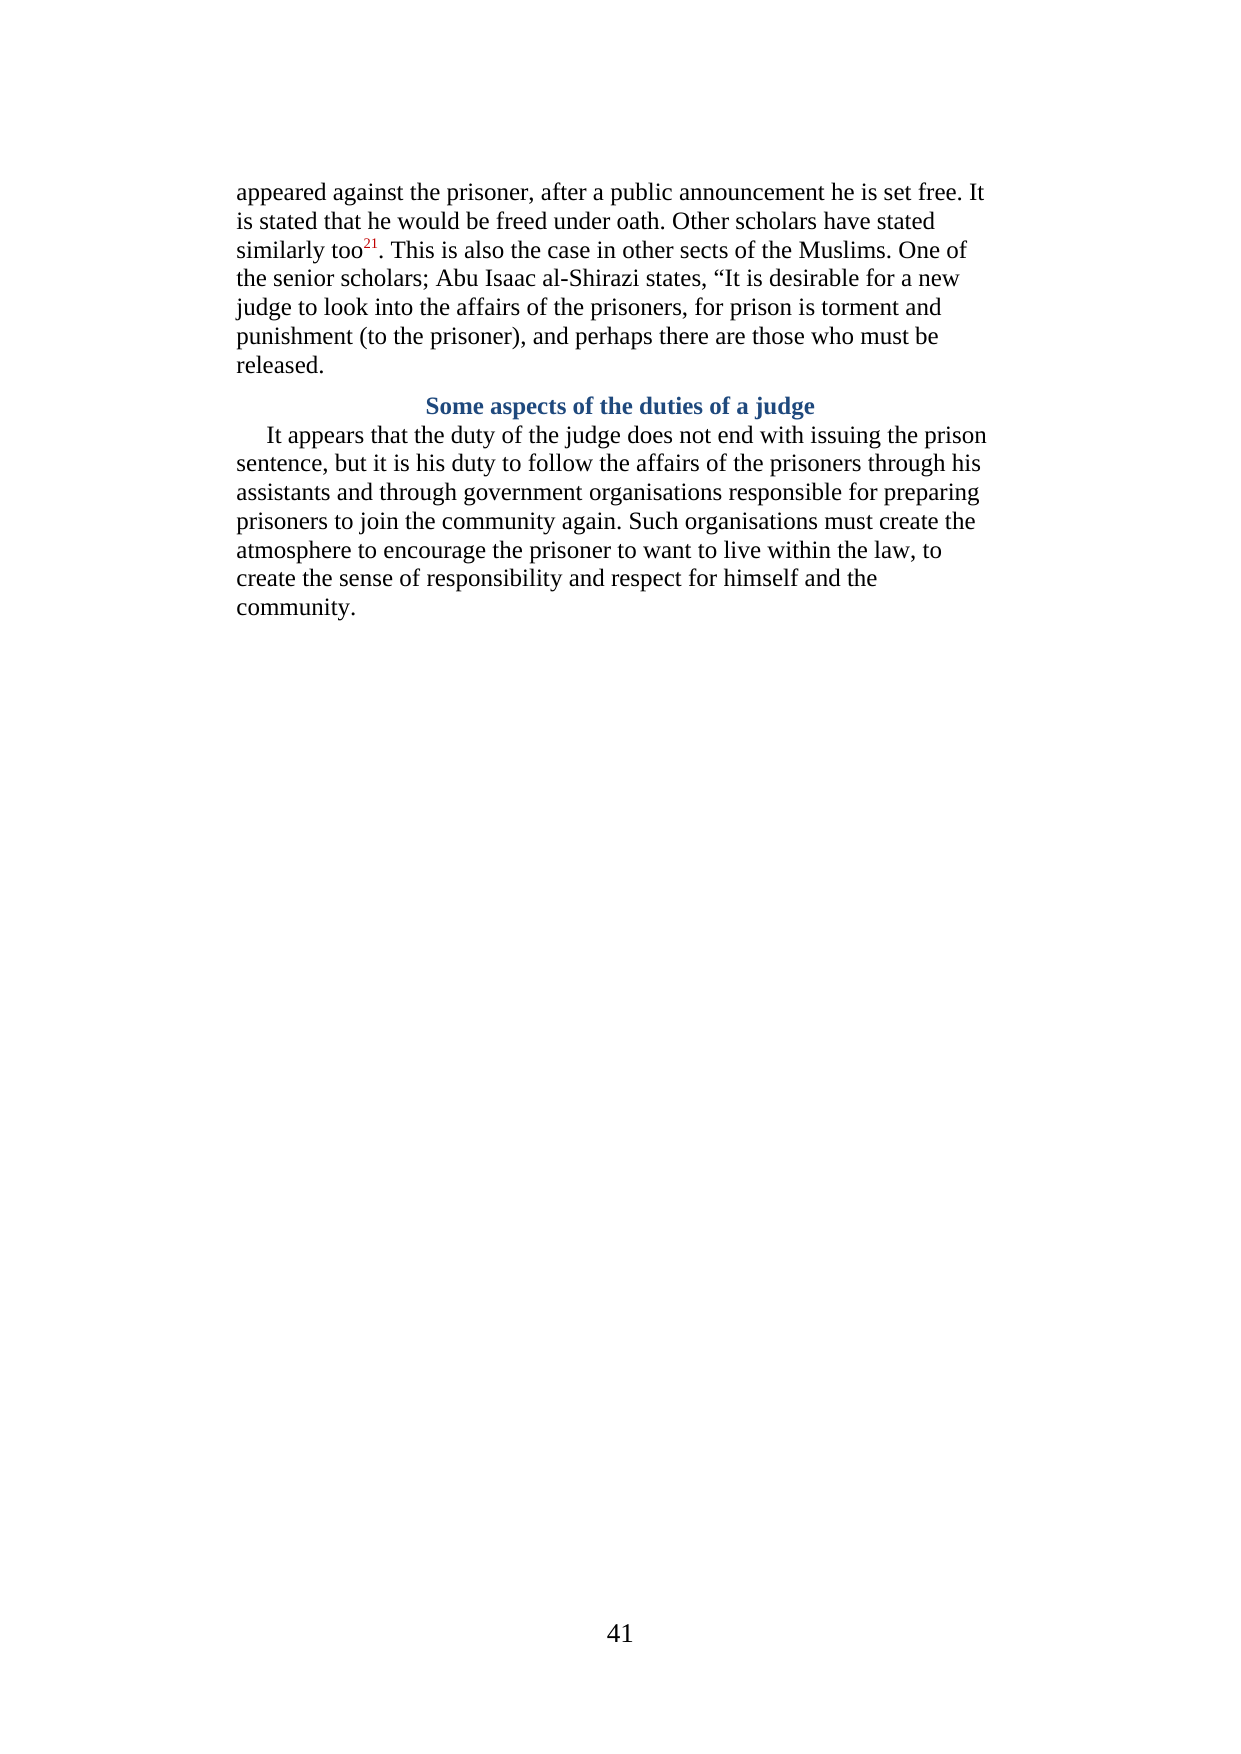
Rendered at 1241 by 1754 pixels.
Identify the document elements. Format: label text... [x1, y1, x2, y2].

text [236, 177, 1004, 378]
text It appears that the duty of the judge does not end with issuing the prison sentence, but it is his duty to follow the affairs of the prisoners through his assistants and through government organisations responsible for preparing prisoners to join the community again. Such organisations must create the atmosphere to encourage the prisoner to want to live within the law, to create the sense of responsibility and respect for himself and the community. [236, 420, 1004, 621]
subtitle Some aspects of the duties of a judge [236, 391, 1004, 420]
